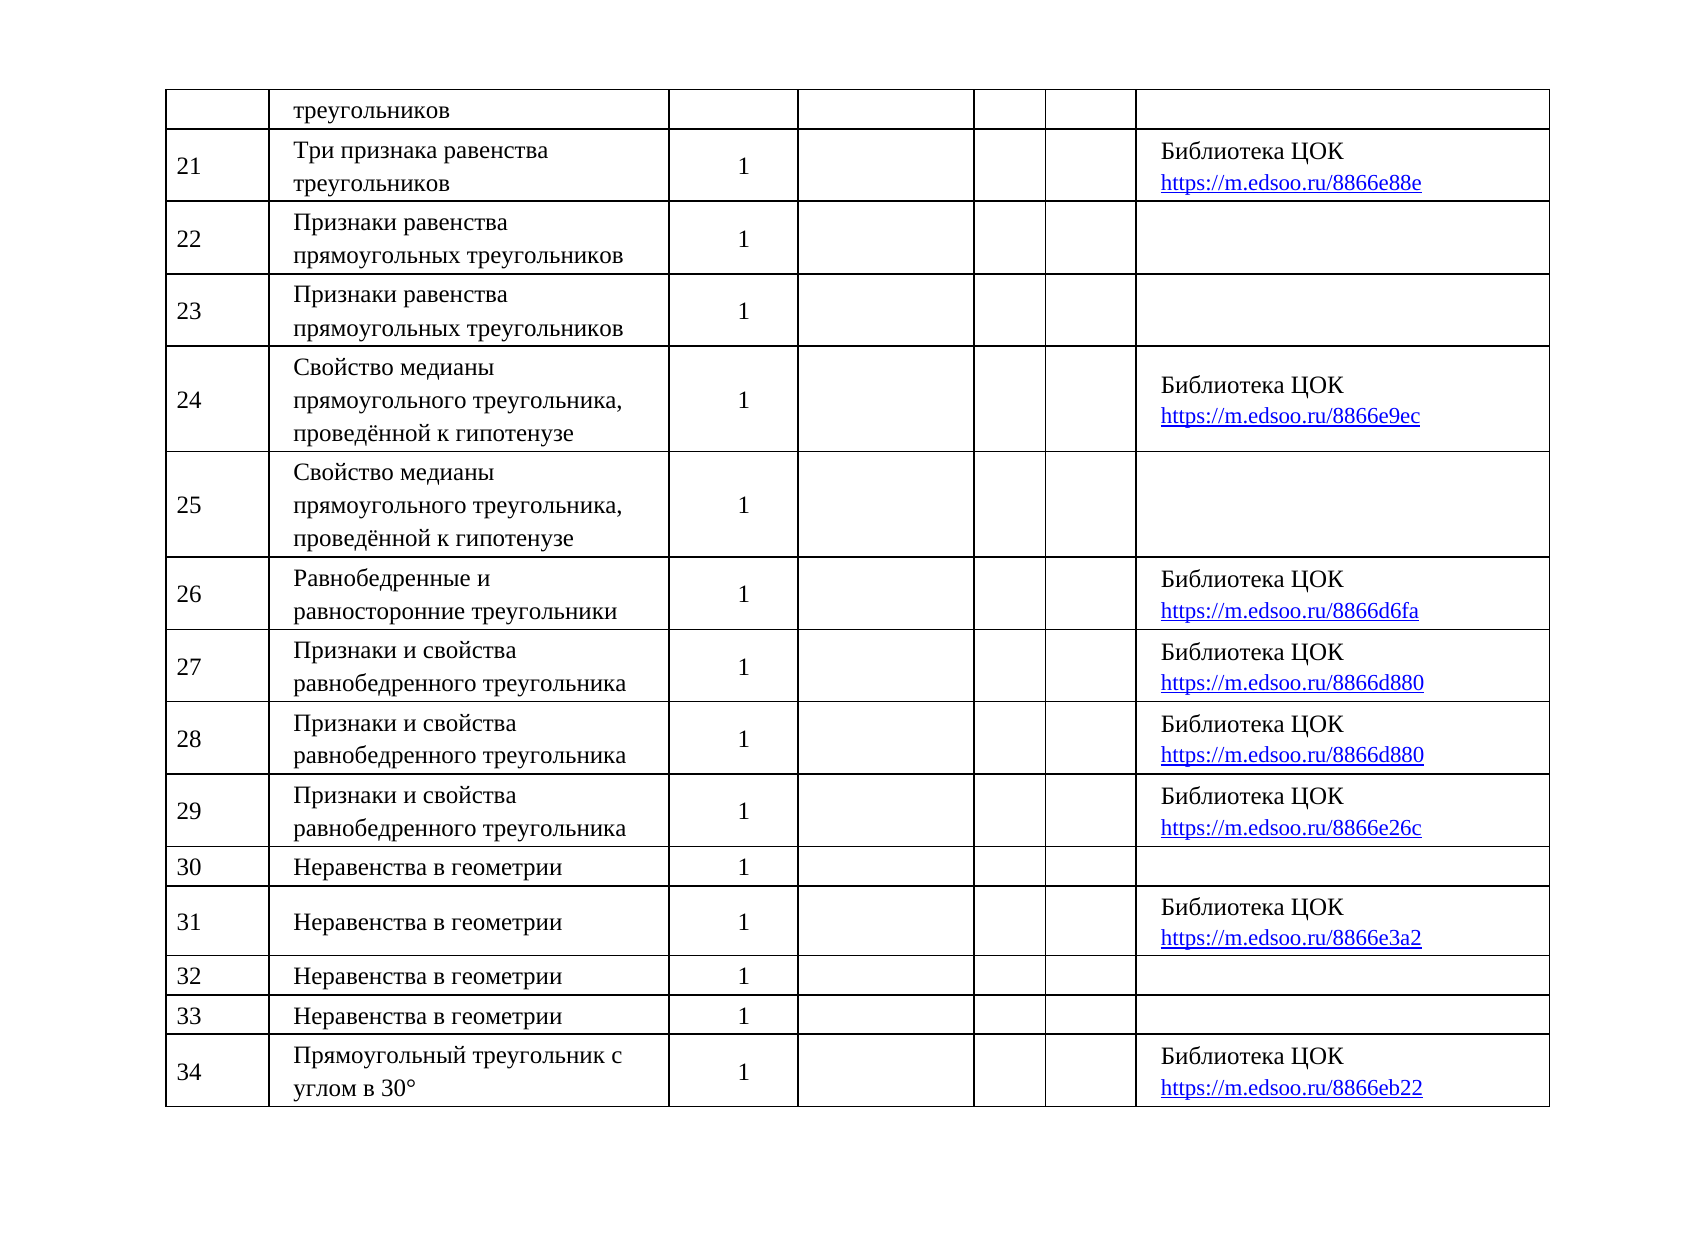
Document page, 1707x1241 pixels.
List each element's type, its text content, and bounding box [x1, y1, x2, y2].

table_cell Признаки равенства прямоугольных треугольников [270, 202, 668, 273]
table_cell 20 [167, 90, 268, 128]
table_cell [1137, 452, 1549, 556]
table_cell [1137, 847, 1549, 885]
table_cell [270, 90, 668, 128]
table_cell 1 [670, 1035, 797, 1106]
table_cell Признаки и свойства равнобедренного треугольника [270, 702, 668, 773]
table_cell [975, 452, 1045, 556]
table_cell 23 [167, 275, 268, 345]
table_cell [799, 847, 973, 885]
table_cell Свойство медианы прямоугольного треугольника, проведённой к гипотенузе [270, 452, 668, 556]
table_cell [1046, 130, 1135, 200]
table_cell 21 [167, 130, 268, 200]
table_cell [1137, 275, 1549, 345]
table_cell Библиотека ЦОК https://m.edsoo.ru/8866d6fa [1137, 558, 1549, 628]
table_cell [799, 996, 973, 1033]
table_cell [1046, 202, 1135, 273]
table_cell 1 [670, 996, 797, 1033]
table_cell [799, 630, 973, 701]
table_cell Три признака равенства треугольников [270, 130, 668, 200]
table_cell [1046, 347, 1135, 451]
table_cell [975, 887, 1045, 954]
table_cell 33 [167, 996, 268, 1033]
table_cell Библиотека ЦОК https://m.edsoo.ru/8866eb22 [1137, 1035, 1549, 1106]
table_cell [1046, 1035, 1135, 1106]
table_cell [975, 847, 1045, 885]
table_cell 1 [670, 887, 797, 954]
table_cell 1 [670, 90, 797, 128]
table_cell 1 [670, 630, 797, 701]
table_cell [799, 275, 973, 345]
table_cell [1046, 847, 1135, 885]
table_cell [1046, 452, 1135, 556]
table_cell [799, 90, 973, 128]
table_cell [799, 130, 973, 200]
table_cell [975, 775, 1045, 846]
table_cell [1046, 90, 1135, 128]
table_cell Признаки равенства прямоугольных треугольников [270, 275, 668, 345]
table_cell 25 [167, 452, 268, 556]
table_cell 1 [670, 956, 797, 994]
table_cell [975, 996, 1045, 1033]
table_cell 1 [670, 452, 797, 556]
table_cell 31 [167, 887, 268, 954]
table_cell [799, 202, 973, 273]
table_cell [1046, 996, 1135, 1033]
table_cell 1 [670, 775, 797, 846]
table_cell [975, 90, 1045, 128]
table_cell [975, 702, 1045, 773]
table_cell [799, 956, 973, 994]
table_cell [799, 558, 973, 628]
table_cell [1046, 558, 1135, 628]
table_cell [1046, 956, 1135, 994]
table_cell Библиотека ЦОК https://m.edsoo.ru/8866e88e [1137, 130, 1549, 200]
table_cell [1046, 275, 1135, 345]
table_cell 1 [670, 347, 797, 451]
table_cell [975, 630, 1045, 701]
table_cell 1 [670, 702, 797, 773]
table_cell Библиотека ЦОК https://m.edsoo.ru/8866e3a2 [1137, 887, 1549, 954]
table_cell [1046, 630, 1135, 701]
table_cell [1137, 996, 1549, 1033]
table_cell Неравенства в геометрии [270, 996, 668, 1033]
table_cell 32 [167, 956, 268, 994]
table_cell [975, 347, 1045, 451]
table_cell [1137, 956, 1549, 994]
table_cell Признаки и свойства равнобедренного треугольника [270, 630, 668, 701]
table_cell [799, 887, 973, 954]
table_cell 1 [670, 202, 797, 273]
table_cell Равнобедренные и равносторонние треугольники [270, 558, 668, 628]
table_cell 22 [167, 202, 268, 273]
table_cell [799, 775, 973, 846]
table_cell [1137, 202, 1549, 273]
table_cell [1046, 702, 1135, 773]
table_cell [799, 452, 973, 556]
table_cell [975, 275, 1045, 345]
table_cell [799, 1035, 973, 1106]
table_cell [799, 702, 973, 773]
table_cell Свойство медианы прямоугольного треугольника, проведённой к гипотенузе [270, 347, 668, 451]
table_cell [1137, 90, 1549, 128]
table_cell 34 [167, 1035, 268, 1106]
table_cell 1 [670, 847, 797, 885]
table_cell 28 [167, 702, 268, 773]
table_cell 27 [167, 630, 268, 701]
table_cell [270, 1035, 668, 1106]
table_cell 26 [167, 558, 268, 628]
table_cell Библиотека ЦОК https://m.edsoo.ru/8866d880 [1137, 630, 1549, 701]
table_cell 1 [670, 130, 797, 200]
table_cell Неравенства в геометрии [270, 887, 668, 954]
table_cell [1046, 887, 1135, 954]
table_cell 30 [167, 847, 268, 885]
table_cell Библиотека ЦОК https://m.edsoo.ru/8866d880 [1137, 702, 1549, 773]
table_cell 24 [167, 347, 268, 451]
table_cell [975, 130, 1045, 200]
table_cell Неравенства в геометрии [270, 847, 668, 885]
table_cell [975, 558, 1045, 628]
table_cell [975, 956, 1045, 994]
table_cell 1 [670, 275, 797, 345]
table_cell [975, 202, 1045, 273]
table_cell [799, 347, 973, 451]
table_cell 1 [670, 558, 797, 628]
table_cell 29 [167, 775, 268, 846]
table_cell Признаки и свойства равнобедренного треугольника [270, 775, 668, 846]
table_cell Библиотека ЦОК https://m.edsoo.ru/8866e9ec [1137, 347, 1549, 451]
table_cell [1046, 775, 1135, 846]
table_cell Библиотека ЦОК https://m.edsoo.ru/8866e26c [1137, 775, 1549, 846]
table_cell [975, 1035, 1045, 1106]
table_cell Неравенства в геометрии [270, 956, 668, 994]
